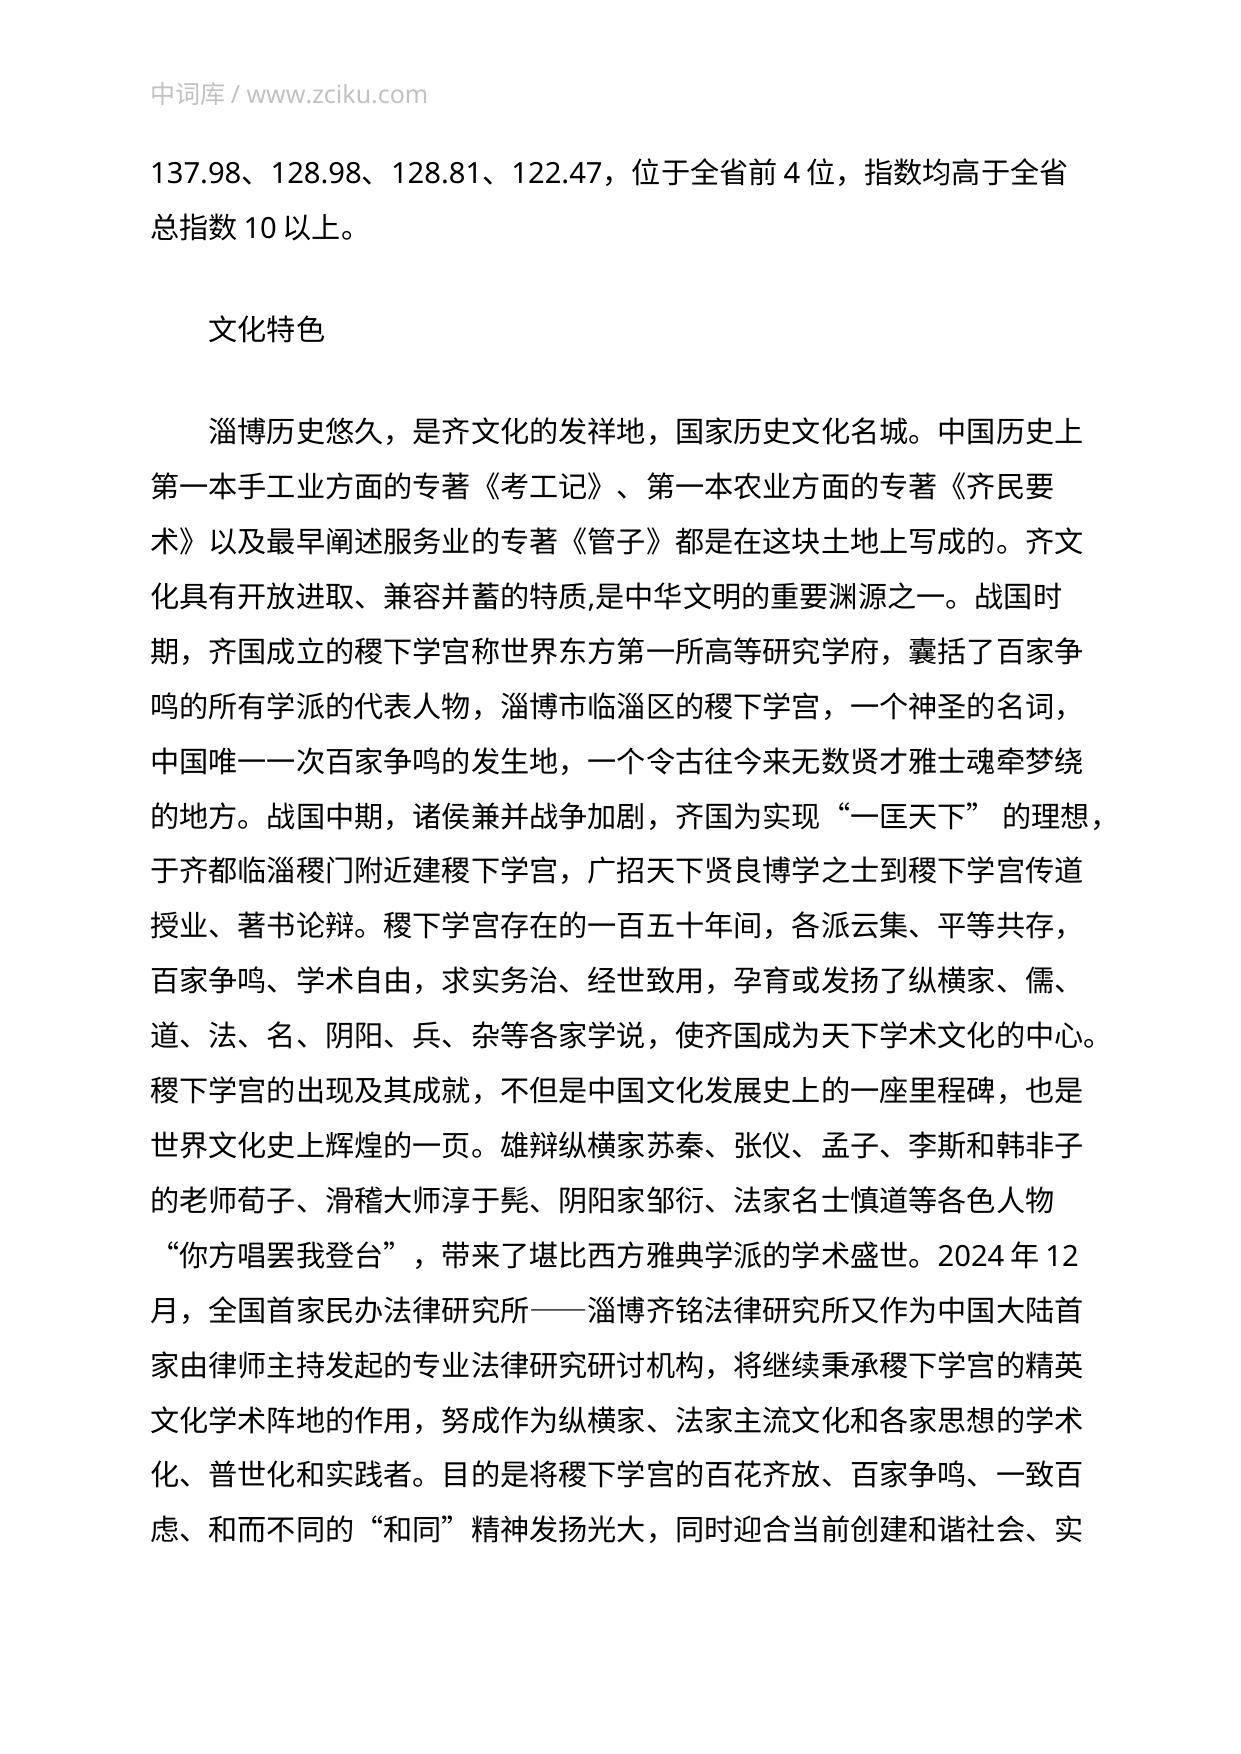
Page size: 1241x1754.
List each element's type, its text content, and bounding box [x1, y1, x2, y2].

text 文化特色 [150, 307, 1090, 349]
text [150, 150, 1090, 247]
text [150, 409, 1090, 1549]
